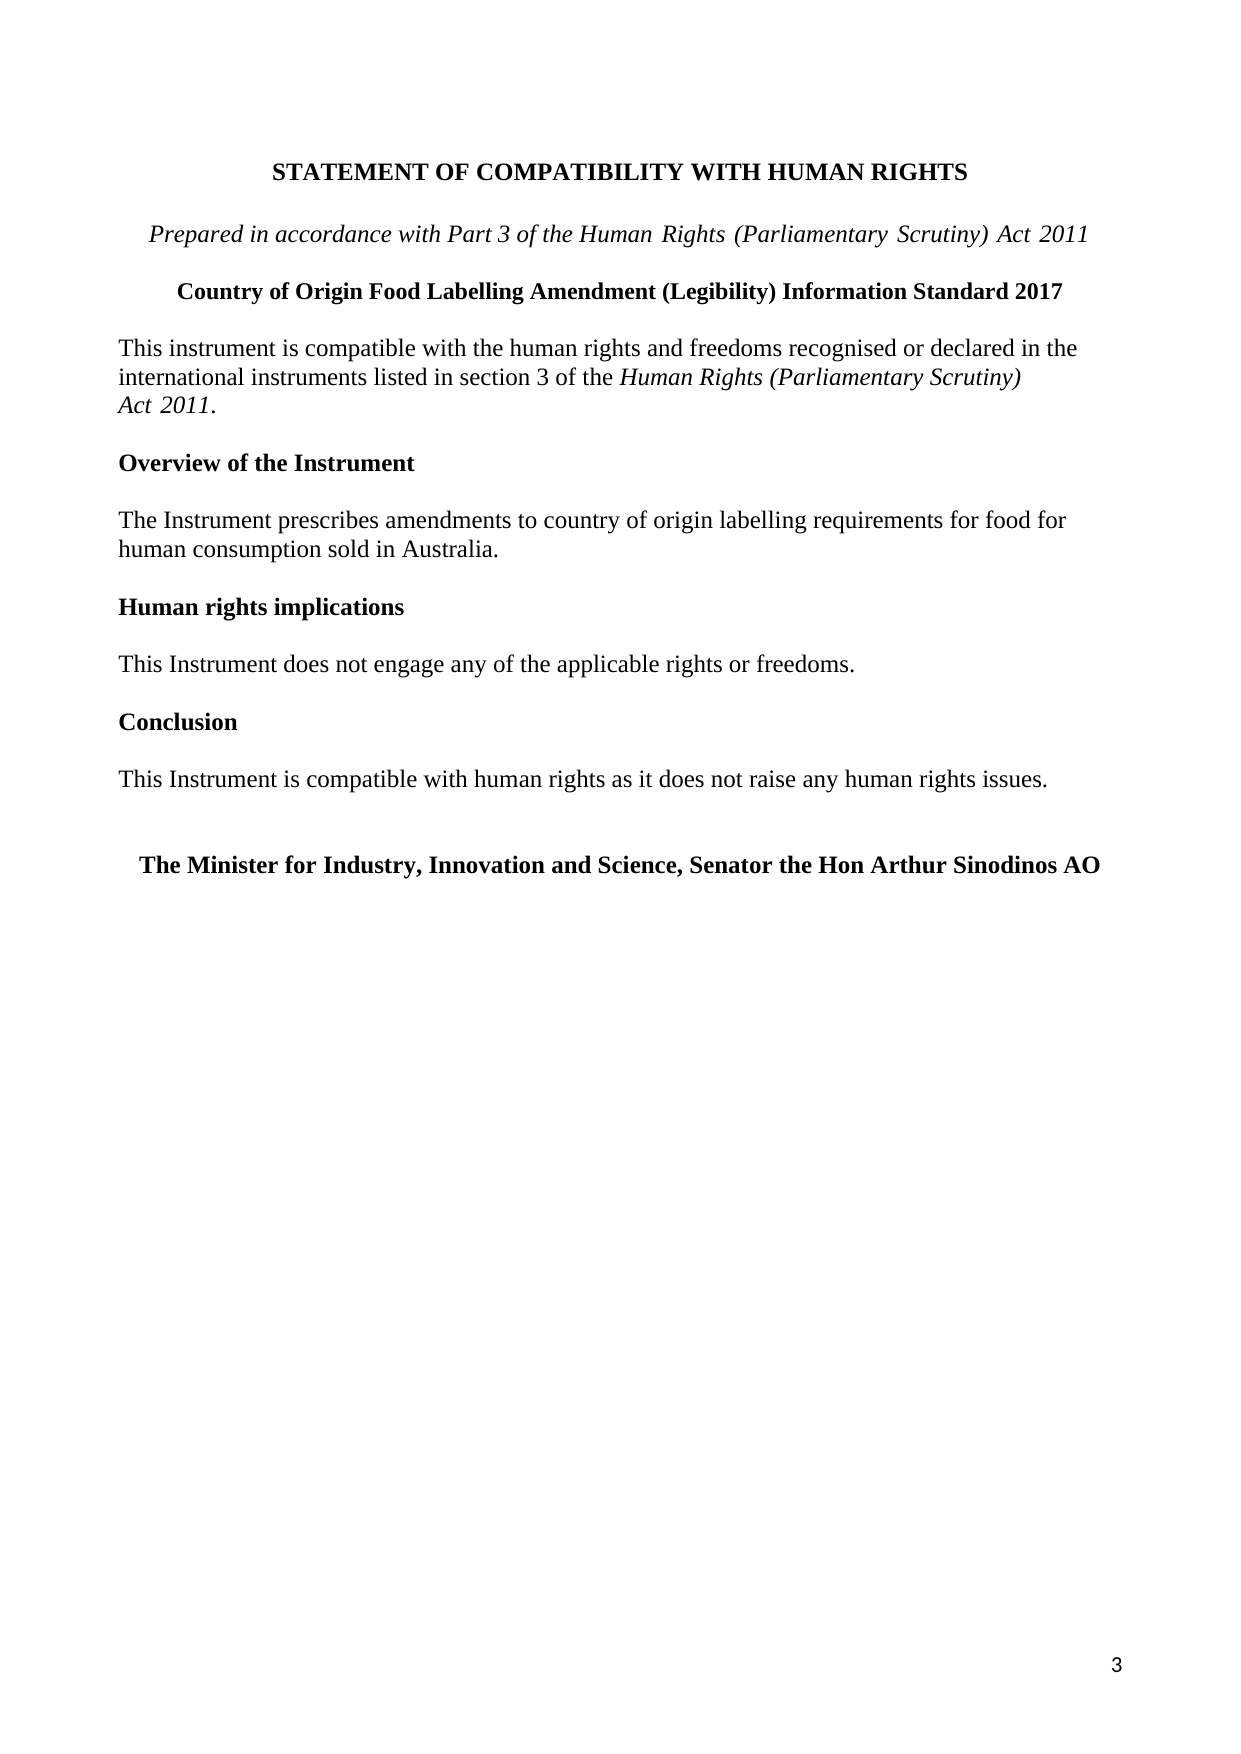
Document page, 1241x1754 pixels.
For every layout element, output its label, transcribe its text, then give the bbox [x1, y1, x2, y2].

text This instrument is compatible with the human rights and freedoms recognised or declared in the international instruments listed in section 3 of the Human Rights (Parliamentary Scrutiny) Act 2011. [118, 333, 1122, 419]
text Country of Origin Food Labelling Amendment (Legibility) Information Standard 2017 [118, 277, 1122, 304]
text STATEMENT OF COMPATIBILITY WITH HUMAN RIGHTS [118, 157, 1122, 186]
text This Instrument does not engage any of the applicable rights or freedoms. [118, 649, 1122, 678]
text Overview of the Instrument [118, 448, 1122, 477]
text Human rights implications [118, 592, 1122, 621]
text The Minister for Industry, Innovation and Science, Senator the Hon Arthur Sinodinos AO [118, 851, 1122, 879]
text The Instrument prescribes amendments to country of origin labelling requirements for food for human consumption sold in Australia. [118, 506, 1122, 563]
text Conclusion [118, 707, 1122, 736]
text This Instrument is compatible with human rights as it does not raise any human rights issues. [118, 764, 1122, 793]
text Prepared in accordance with Part 3 of the Human Rights (Parliamentary Scrutiny) Act 2011 [118, 219, 1122, 248]
